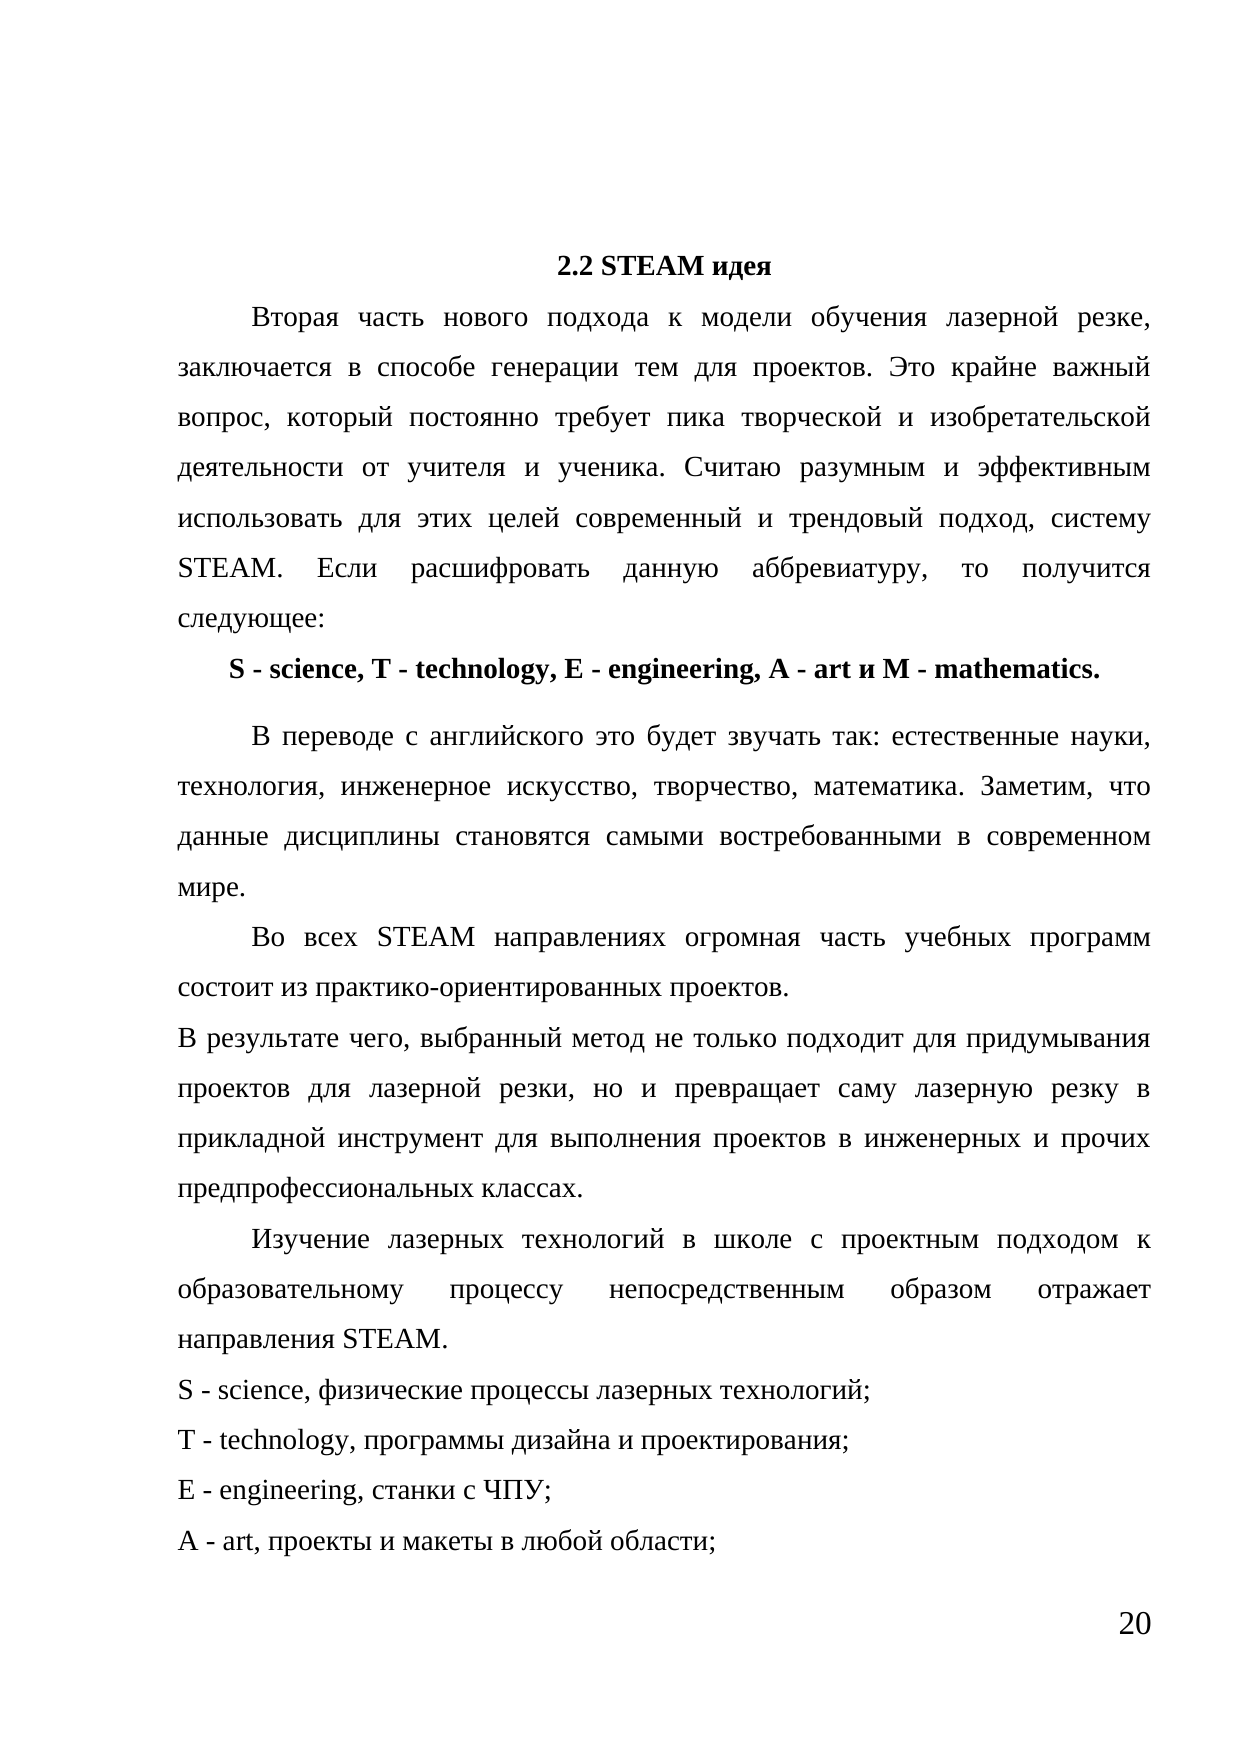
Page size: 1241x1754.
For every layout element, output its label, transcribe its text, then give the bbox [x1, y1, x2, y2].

text Вторая часть нового подхода к модели обучения лазерной резке, заключается в способе генерации тем для проектов. Это крайне важный вопрос, который постоянно требует пика творческой и изобретательской деятельности от учителя и ученика. Считаю разумным и эффективным использовать для этих целей современный и трендовый подход, систему STEAM. Если расшифровать данную аббревиатуру, то получится следующее: [177, 299, 1152, 634]
text S - science, физические процессы лазерных технологий; [177, 1372, 1152, 1405]
text T - technology, программы дизайна и проектирования; [177, 1422, 1152, 1456]
text В переводе с английского это будет звучать так: естественные науки, технология, инженерное искусство, творчество, математика. Заметим, что данные дисциплины становятся самыми востребованными в современном мире. [177, 718, 1152, 902]
text Изучение лазерных технологий в школе с проектным подходом к образовательному процессу непосредственным образом отражает направления STEAM. [177, 1221, 1152, 1355]
text A - art, проекты и макеты в любой области; [177, 1523, 1152, 1556]
text 2.2 STEAM идея [177, 248, 1152, 282]
text S - science, T - technology, E - engineering, A - art и M - mathematics. [177, 651, 1152, 684]
text В результате чего, выбранный метод не только подходит для придумывания проектов для лазерной резки, но и превращает саму лазерную резку в прикладной инструмент для выполнения проектов в инженерных и прочих предпрофессиональных классах. [177, 1020, 1152, 1204]
text Во всех STEАM направлениях огромная часть учебных программ состоит из практико-ориентированных проектов. [177, 919, 1152, 1003]
text E - engineering, станки с ЧПУ; [177, 1472, 1152, 1506]
